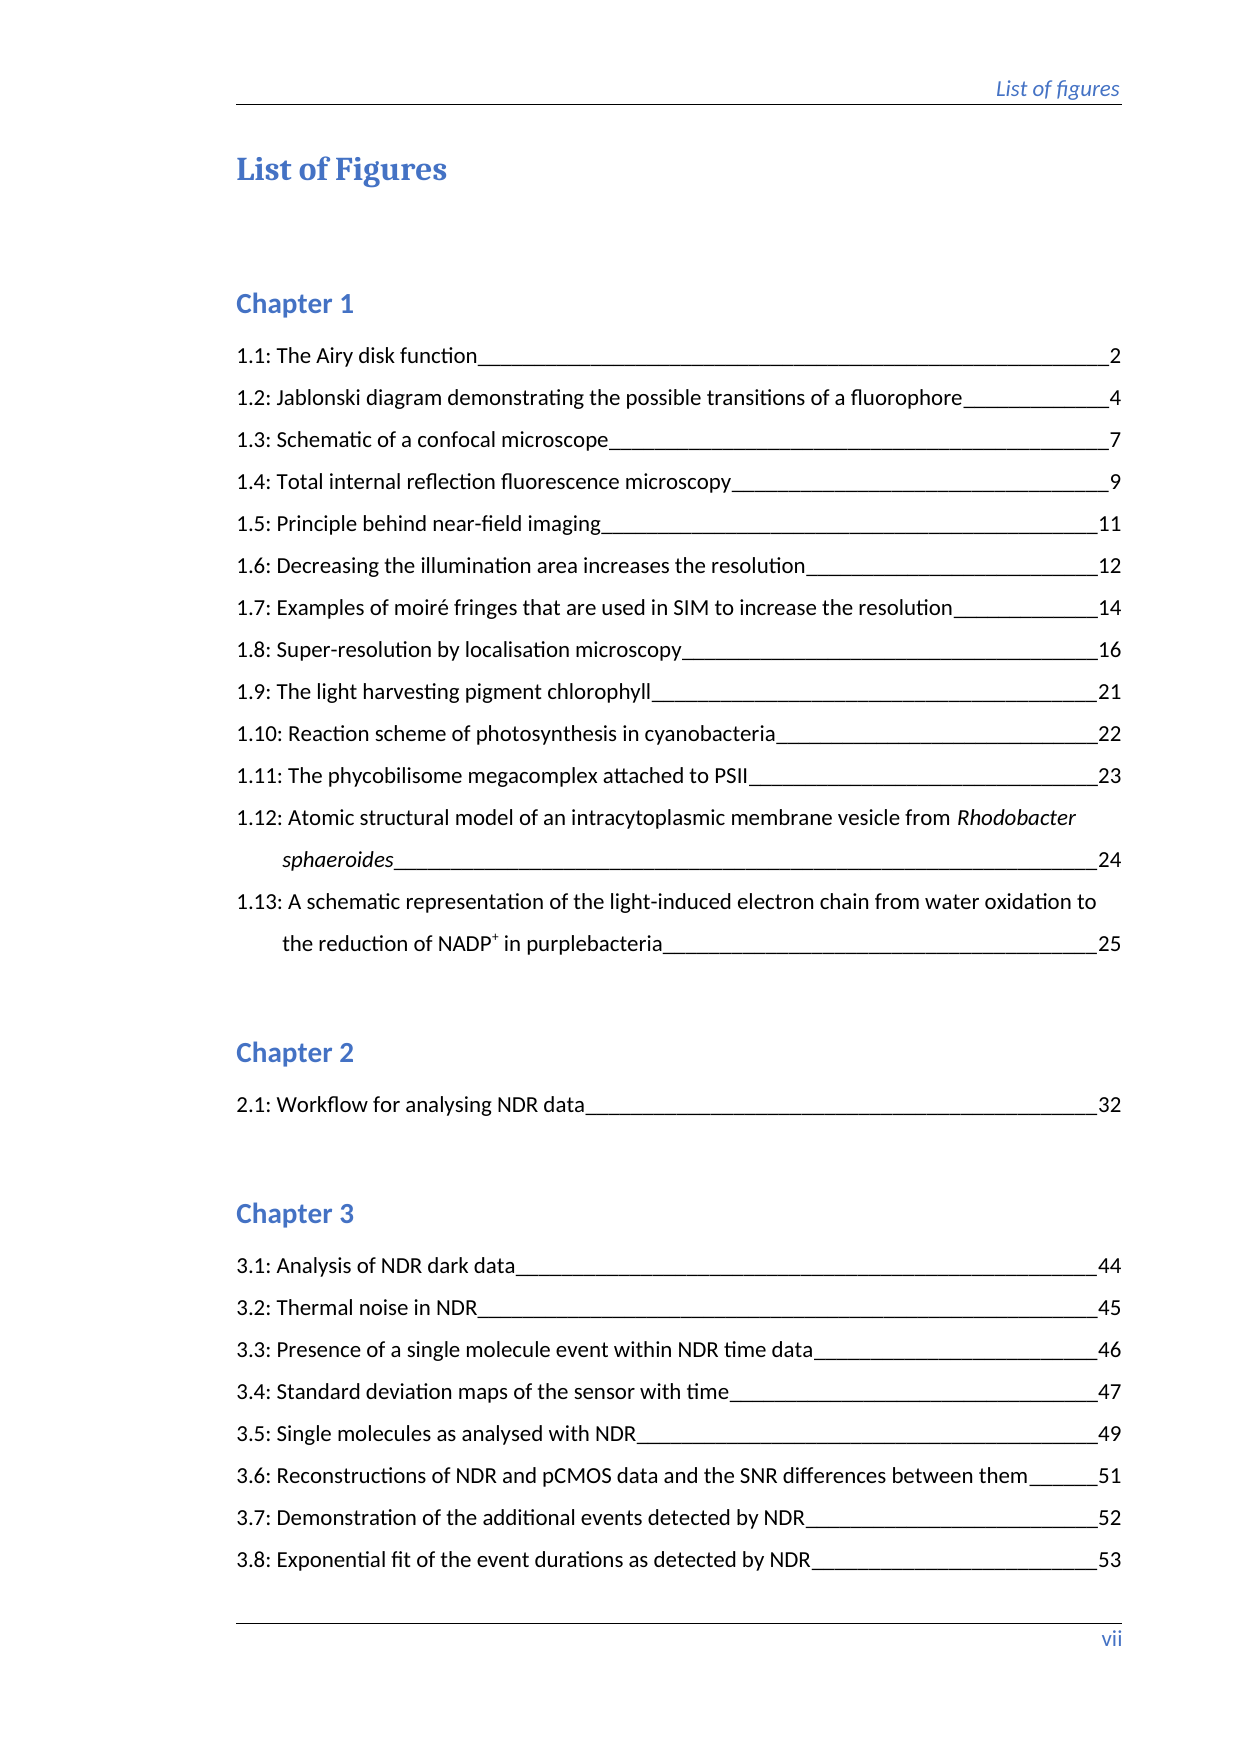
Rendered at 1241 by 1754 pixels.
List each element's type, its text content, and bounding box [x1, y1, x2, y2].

text 1.10: Reaction scheme of photosynthesis in cyanobacteria 22 [236, 719, 1122, 747]
text 3.4: Standard deviation maps of the sensor with time 47 [236, 1377, 1122, 1405]
text 1.5: Principle behind near-field imaging 11 [236, 509, 1122, 537]
text 1.3: Schematic of a confocal microscope 7 [236, 425, 1122, 453]
text Chapter 2 [236, 1034, 1122, 1069]
text 1.12: Atomic structural model of an intracytoplasmic membrane vesicle from Rhodobacter sphaeroides 24 [236, 803, 1122, 873]
text 1.1: The Airy disk function 2 [236, 341, 1122, 369]
text 1.8: Super-resolution by localisation microscopy 16 [236, 635, 1122, 663]
text 2.1: Workflow for analysing NDR data 32 [236, 1090, 1122, 1118]
text Chapter 3 [236, 1195, 1122, 1231]
text 3.7: Demonstration of the additional events detected by NDR 52 [236, 1503, 1122, 1531]
text 3.2: Thermal noise in NDR 45 [236, 1293, 1122, 1321]
text 1.13: A schematic representation of the light-induced electron chain from water oxidation to the reduction of NADP+ in purplebacteria 25 [236, 887, 1122, 957]
text 1.6: Decreasing the illumination area increases the resolution 12 [236, 551, 1122, 579]
text 3.6: Reconstructions of NDR and pCMOS data and the SNR differences between them 51 [236, 1461, 1122, 1489]
text 3.3: Presence of a single molecule event within NDR time data 46 [236, 1335, 1122, 1363]
text 1.9: The light harvesting pigment chlorophyll 21 [236, 677, 1122, 705]
text 3.1: Analysis of NDR dark data 44 [236, 1251, 1122, 1279]
text 1.11: The phycobilisome megacomplex attached to PSII 23 [236, 761, 1122, 789]
text 1.2: Jablonski diagram demonstrating the possible transitions of a fluorophore 4 [236, 383, 1122, 411]
text 3.8: Exponential fit of the event durations as detected by NDR 53 [236, 1545, 1122, 1573]
text 1.4: Total internal reflection fluorescence microscopy 9 [236, 467, 1122, 495]
text 1.7: Examples of moiré fringes that are used in SIM to increase the resolution 14 [236, 593, 1122, 621]
text Chapter 1 [236, 285, 1122, 320]
text 3.5: Single molecules as analysed with NDR 49 [236, 1419, 1122, 1447]
subtitle List of Figures [236, 150, 1122, 188]
